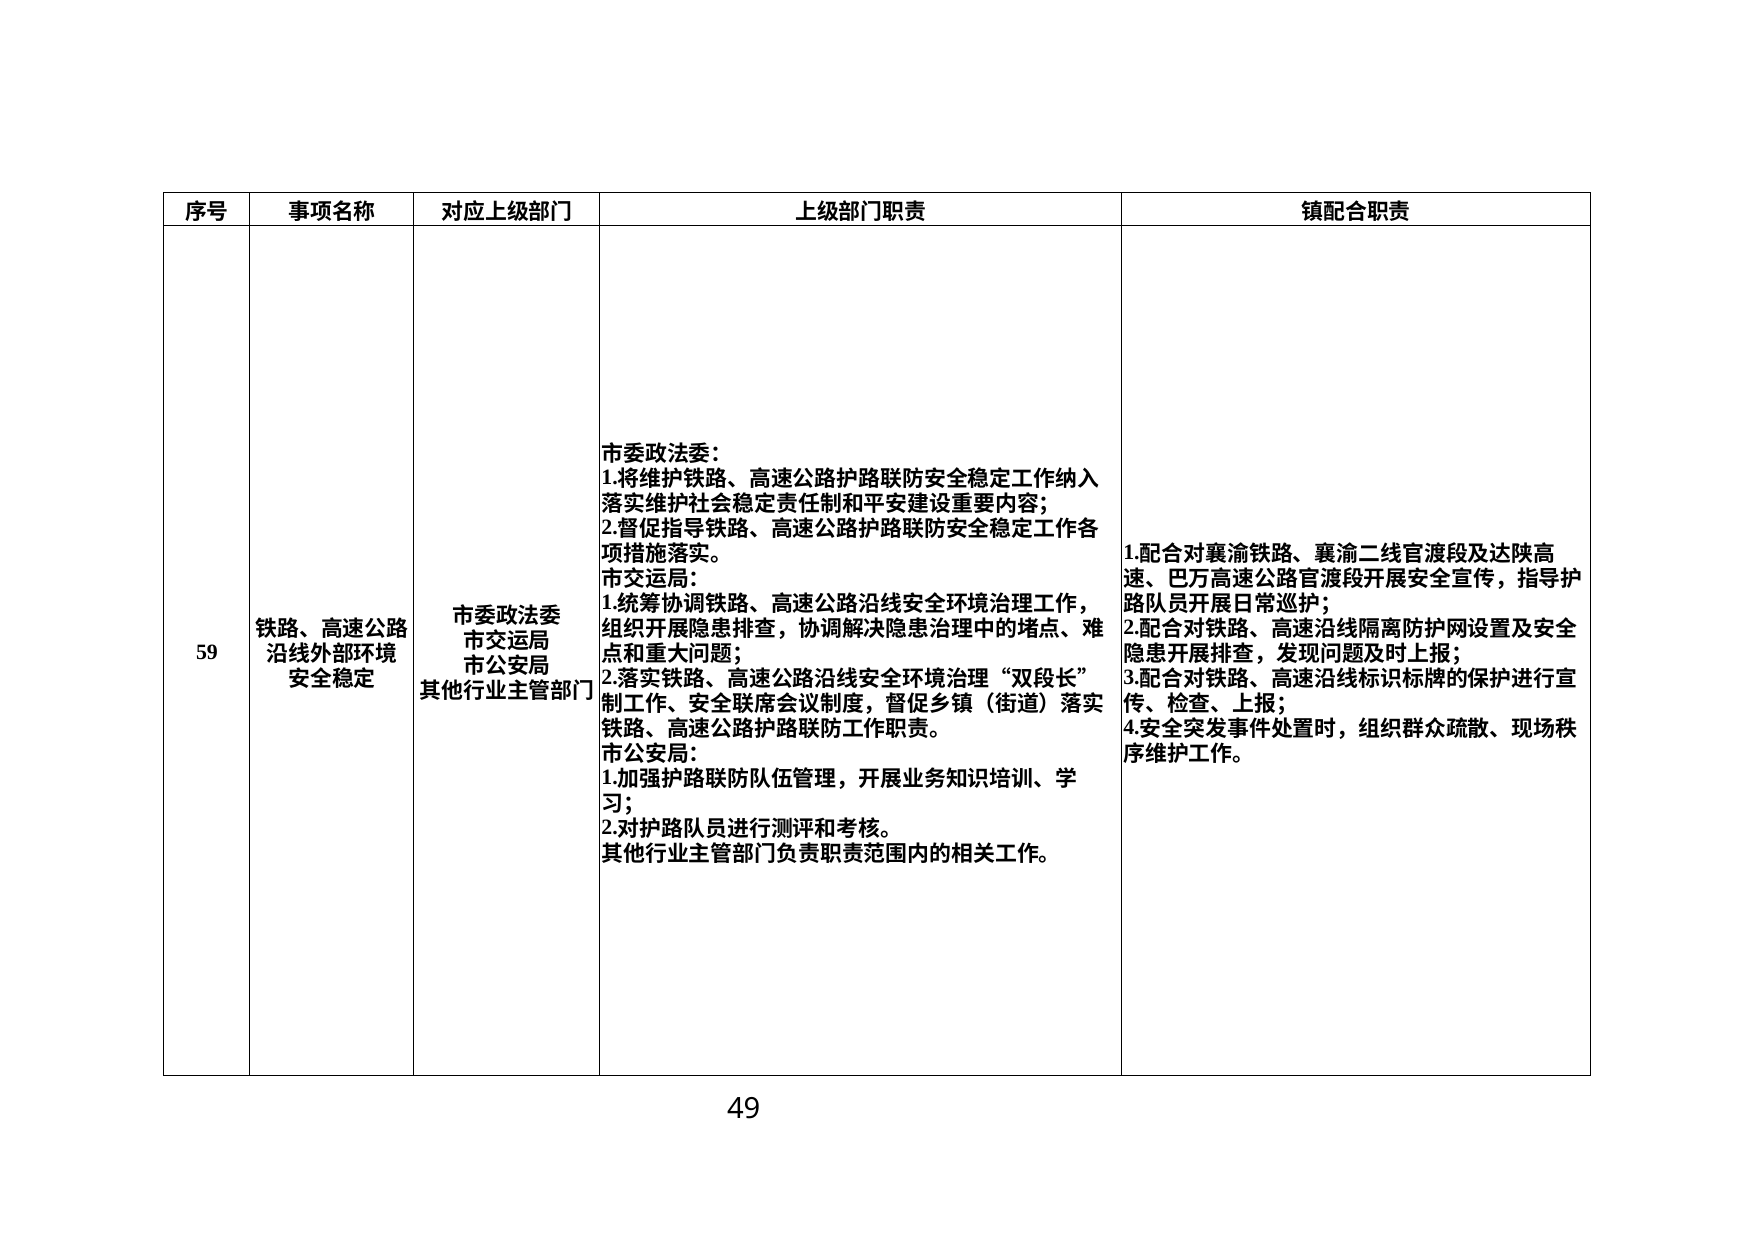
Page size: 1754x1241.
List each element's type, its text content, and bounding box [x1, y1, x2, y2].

table_header 事项名称 [250, 193, 413, 225]
table_header 上级部门职责 [600, 193, 1121, 225]
table_header 镇配合职责 [1122, 193, 1590, 225]
table_cell 市委政法委： 1.将维护铁路、高速公路护路联防安全稳定工作纳入落实维护社会稳定责任制和平安建设重要内容； 2.督促指导铁路、高速公路护路联防安全稳定工作各项措施落实。 市交运局： 1.统筹协调铁路、高速公路沿线安全环境治理工作，组织开展隐患排查，协调解决隐患治理中的堵点、难点和重大问题； 2.落实铁路、高速公路沿线安全环境治理“双段长”制工作、安全联席会议制度，督促乡镇（街道）落实铁路、高速公路护路联防工作职责。 市公安局： 1.加强护路联防队伍管理，开展业务知识培训、学习； 2.对护路队员进行测评和考核。 其他行业主管部门负责职责范围内的相关工作。 [600, 226, 1121, 1075]
table_cell 1.配合对襄渝铁路、襄渝二线官渡段及达陕高速、巴万高速公路官渡段开展安全宣传，指导护路队员开展日常巡护； 2.配合对铁路、高速沿线隔离防护网设置及安全隐患开展排查，发现问题及时上报； 3.配合对铁路、高速沿线标识标牌的保护进行宣传、检查、上报； 4.安全突发事件处置时，组织群众疏散、现场秩序维护工作。 [1122, 226, 1590, 1075]
table_cell 市委政法委 市交运局 市公安局 其他行业主管部门 [414, 226, 599, 1075]
table_cell 铁路、高速公路沿线外部环境 安全稳定 [250, 226, 413, 1075]
table_header 序号 [164, 193, 249, 225]
table_cell 59 [164, 226, 249, 1075]
table_header 对应上级部门 [414, 193, 599, 225]
